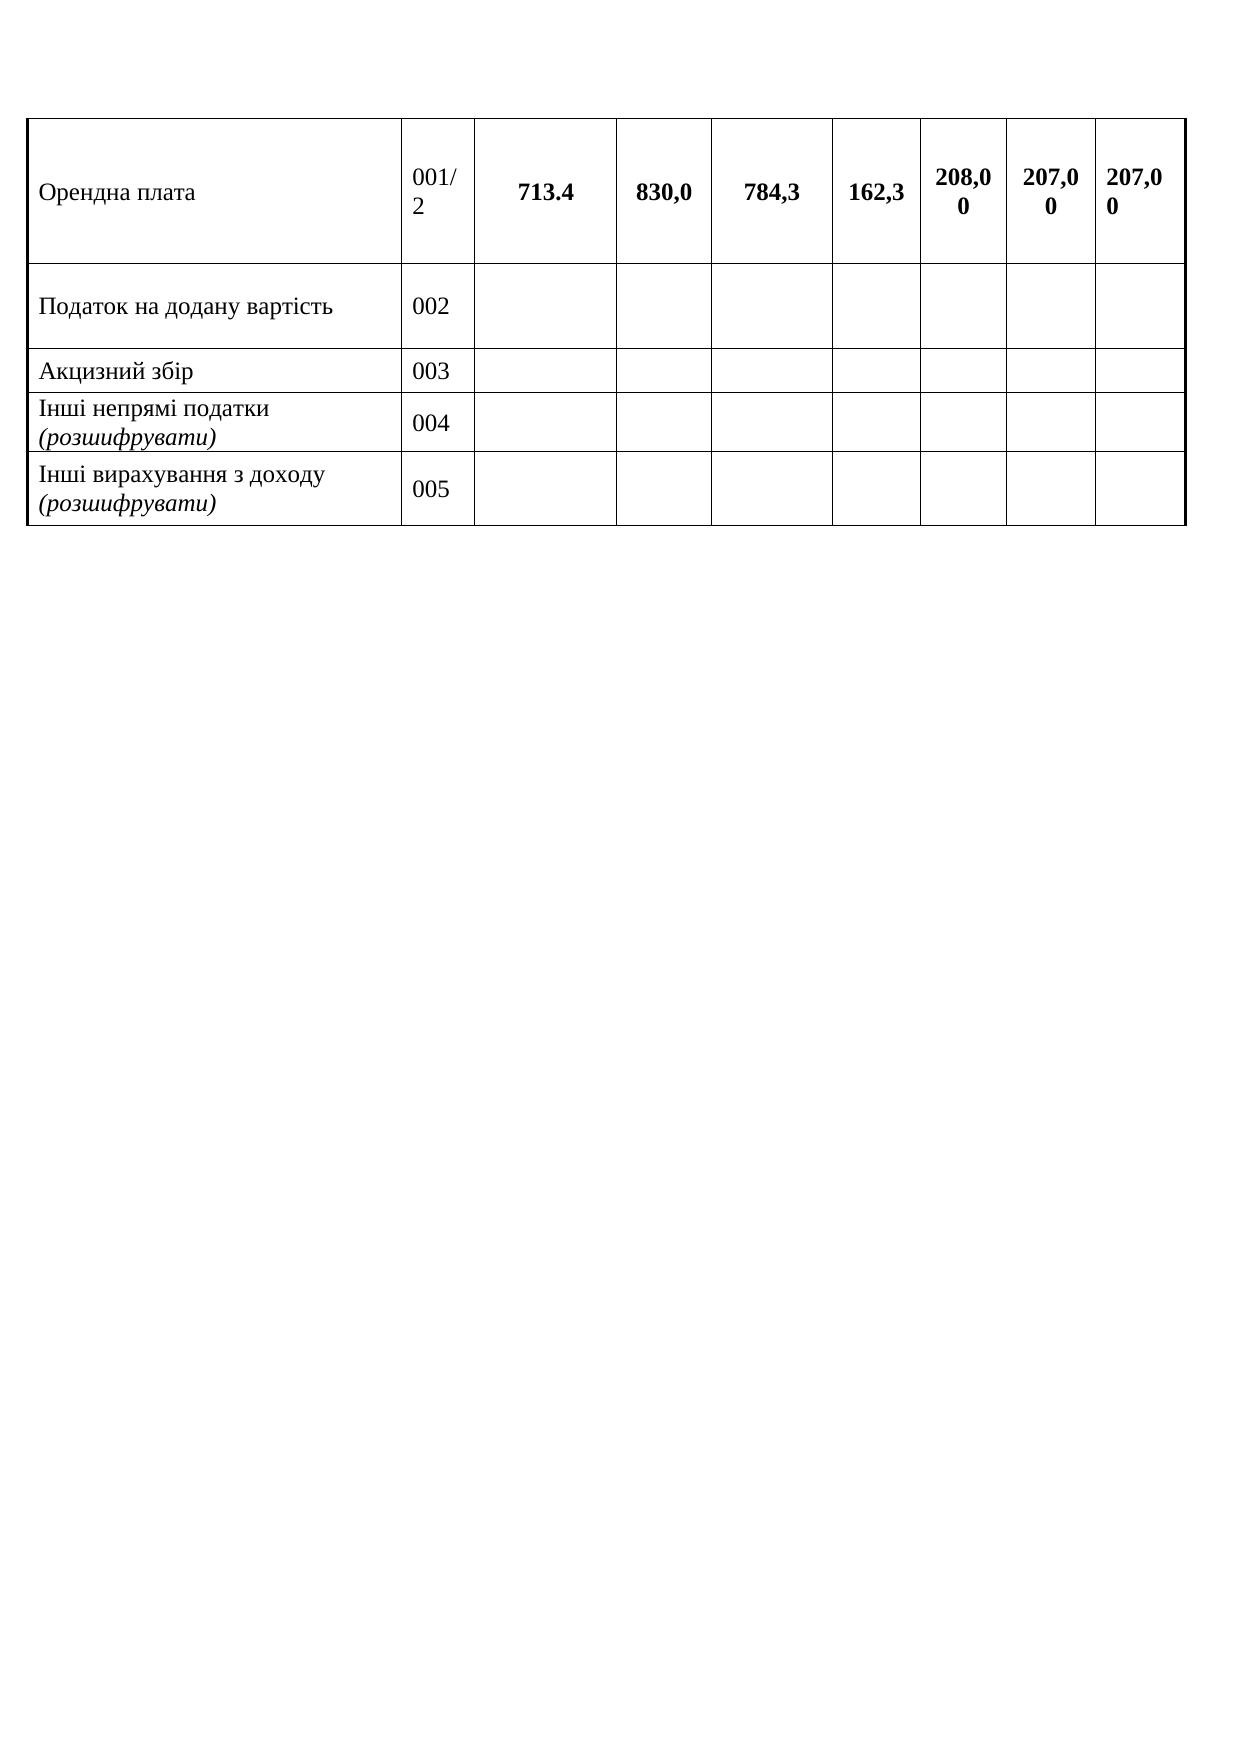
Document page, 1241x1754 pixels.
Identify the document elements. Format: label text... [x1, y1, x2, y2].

table_cell 003 [402, 349, 474, 392]
table_cell 830,0 [617, 119, 711, 263]
table_cell [475, 393, 616, 451]
table_cell [1007, 264, 1095, 348]
table_cell 004 [402, 393, 474, 451]
table_cell 005 [402, 452, 474, 525]
table_cell 207,00 [1096, 119, 1184, 263]
table_cell [617, 264, 711, 348]
table_cell 001/2 [402, 119, 474, 263]
table_cell [475, 349, 616, 392]
table_cell [617, 393, 711, 451]
table_cell [921, 452, 1006, 525]
table_cell [1007, 349, 1095, 392]
table_cell [1007, 452, 1095, 525]
table_cell [617, 349, 711, 392]
table_cell [833, 264, 920, 348]
table_cell [712, 452, 832, 525]
table_cell 207,00 [1007, 119, 1095, 263]
table_cell [833, 452, 920, 525]
table_cell 162,3 [833, 119, 920, 263]
table_cell 002 [402, 264, 474, 348]
table_cell Податок на додану вартість [29, 264, 401, 348]
table_cell Орендна плата [29, 119, 401, 263]
table_cell [1007, 393, 1095, 451]
table_cell [833, 349, 920, 392]
table_cell [921, 264, 1006, 348]
table_cell [1096, 264, 1184, 348]
table_cell [1096, 349, 1184, 392]
table_cell 784,3 [712, 119, 832, 263]
table_cell [833, 393, 920, 451]
table_cell [921, 393, 1006, 451]
table_cell Акцизний збір [29, 349, 401, 392]
table_cell [712, 349, 832, 392]
table_cell [1096, 393, 1184, 451]
table_cell 208,00 [921, 119, 1006, 263]
table_cell Інші непрямі податки (розшифрувати) [29, 393, 401, 451]
table_cell [475, 264, 616, 348]
table_cell Інші вирахування з доходу (розшифрувати) [29, 452, 401, 525]
table_cell [475, 452, 616, 525]
table_cell [1096, 452, 1184, 525]
table_cell 713.4 [475, 119, 616, 263]
table_cell [712, 393, 832, 451]
table_cell [712, 264, 832, 348]
table_cell [921, 349, 1006, 392]
table_cell [617, 452, 711, 525]
